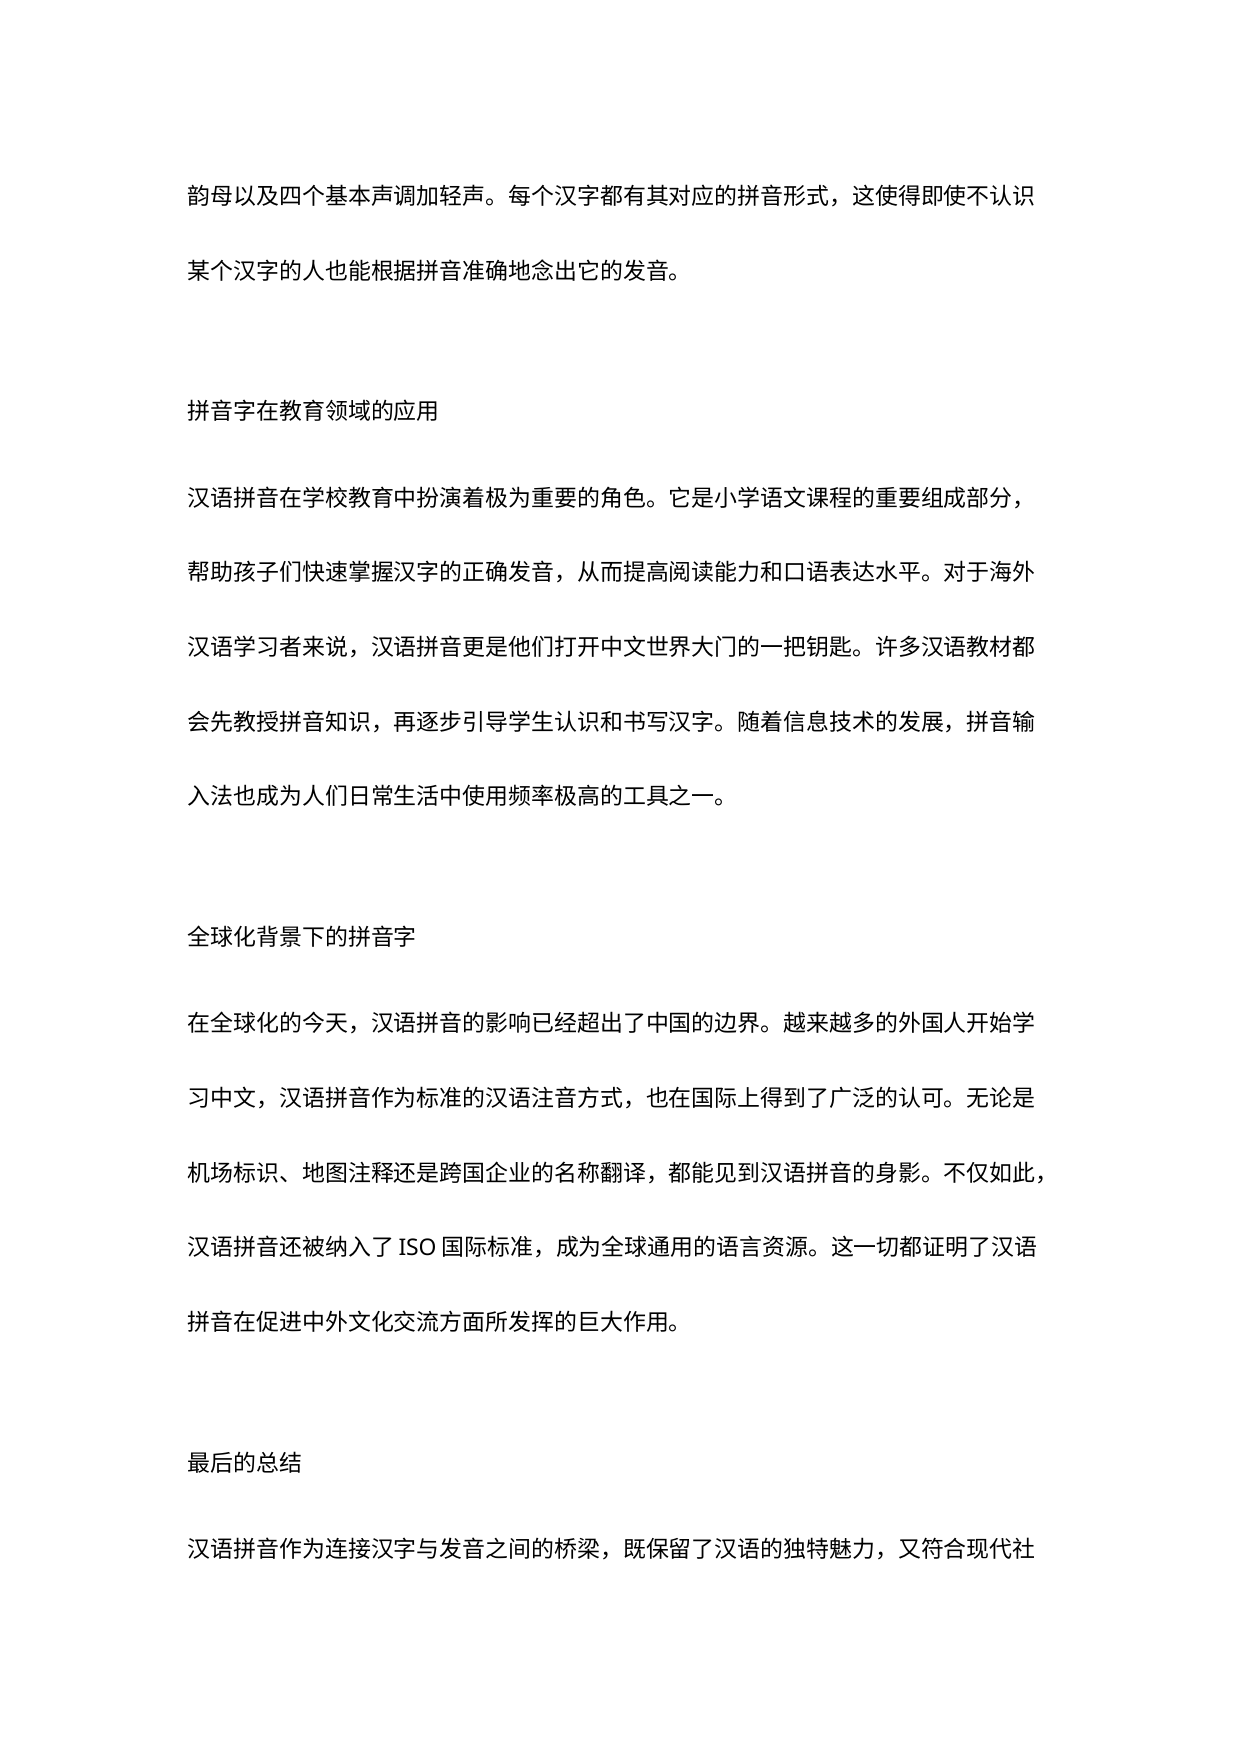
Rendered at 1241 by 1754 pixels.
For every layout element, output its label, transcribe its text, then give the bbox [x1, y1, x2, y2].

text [187, 1515, 1053, 1580]
text 拼音字在教育领域的应用 [187, 377, 1053, 442]
text 在全球化的今天，汉语拼音的影响已经超出了中国的边界。越来越多的外国人开始学习中文，汉语拼音作为标准的汉语注音方式，也在国际上得到了广泛的认可。无论是机场标识、地图注释还是跨国企业的名称翻译，都能见到汉语拼音的身影。不仅如此，汉语拼音还被纳入了ISO国际标准，成为全球通用的语言资源。这一切都证明了汉语拼音在促进中外文化交流方面所发挥的巨大作用。 [187, 989, 1053, 1353]
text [187, 162, 1053, 302]
text 汉语拼音在学校教育中扮演着极为重要的角色。它是小学语文课程的重要组成部分，帮助孩子们快速掌握汉字的正确发音，从而提高阅读能力和口语表达水平。对于海外汉语学习者来说，汉语拼音更是他们打开中文世界大门的一把钥匙。许多汉语教材都会先教授拼音知识，再逐步引导学生认识和书写汉字。随着信息技术的发展，拼音输入法也成为人们日常生活中使用频率极高的工具之一。 [187, 464, 1053, 827]
text 最后的总结 [187, 1428, 1053, 1493]
text 全球化背景下的拼音字 [187, 903, 1053, 968]
